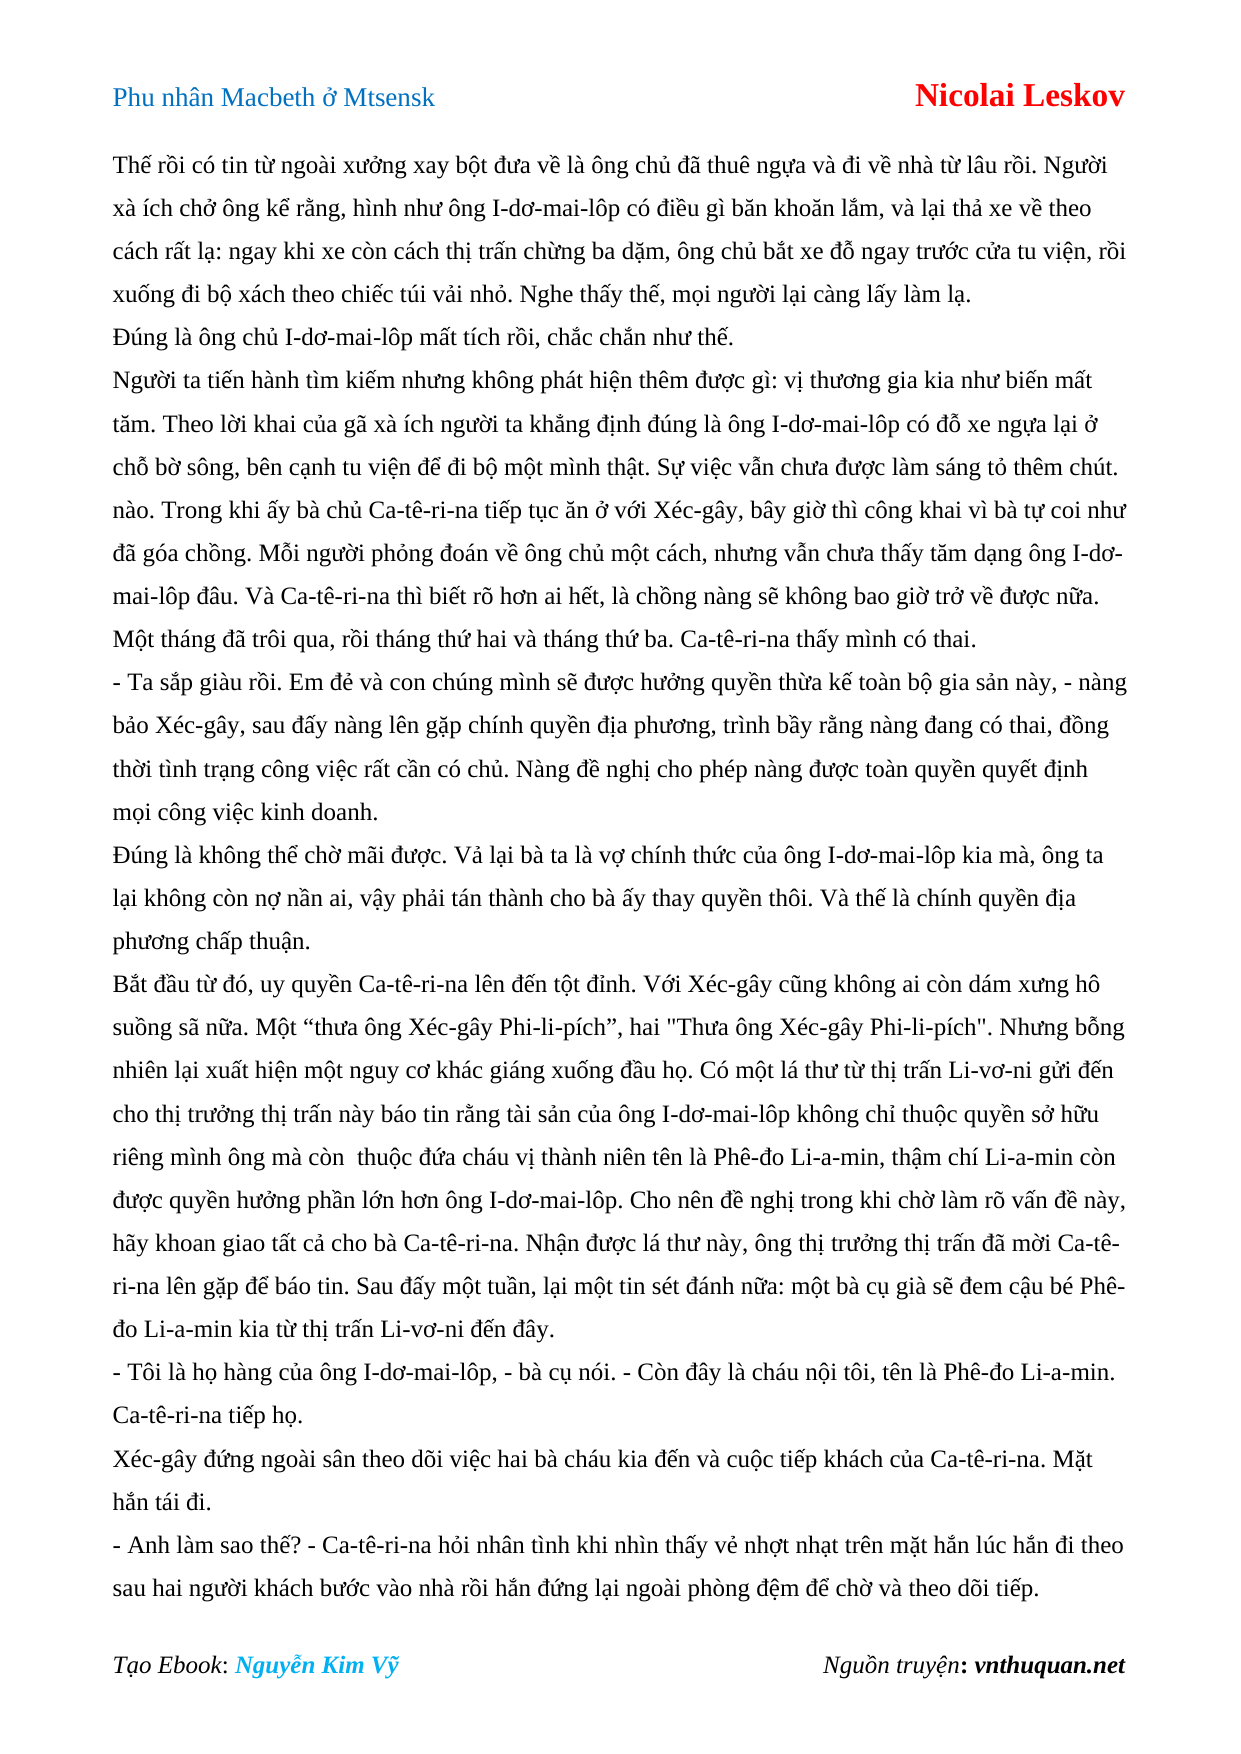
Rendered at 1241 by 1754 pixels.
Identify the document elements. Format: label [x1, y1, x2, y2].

text [112, 150, 1128, 1602]
